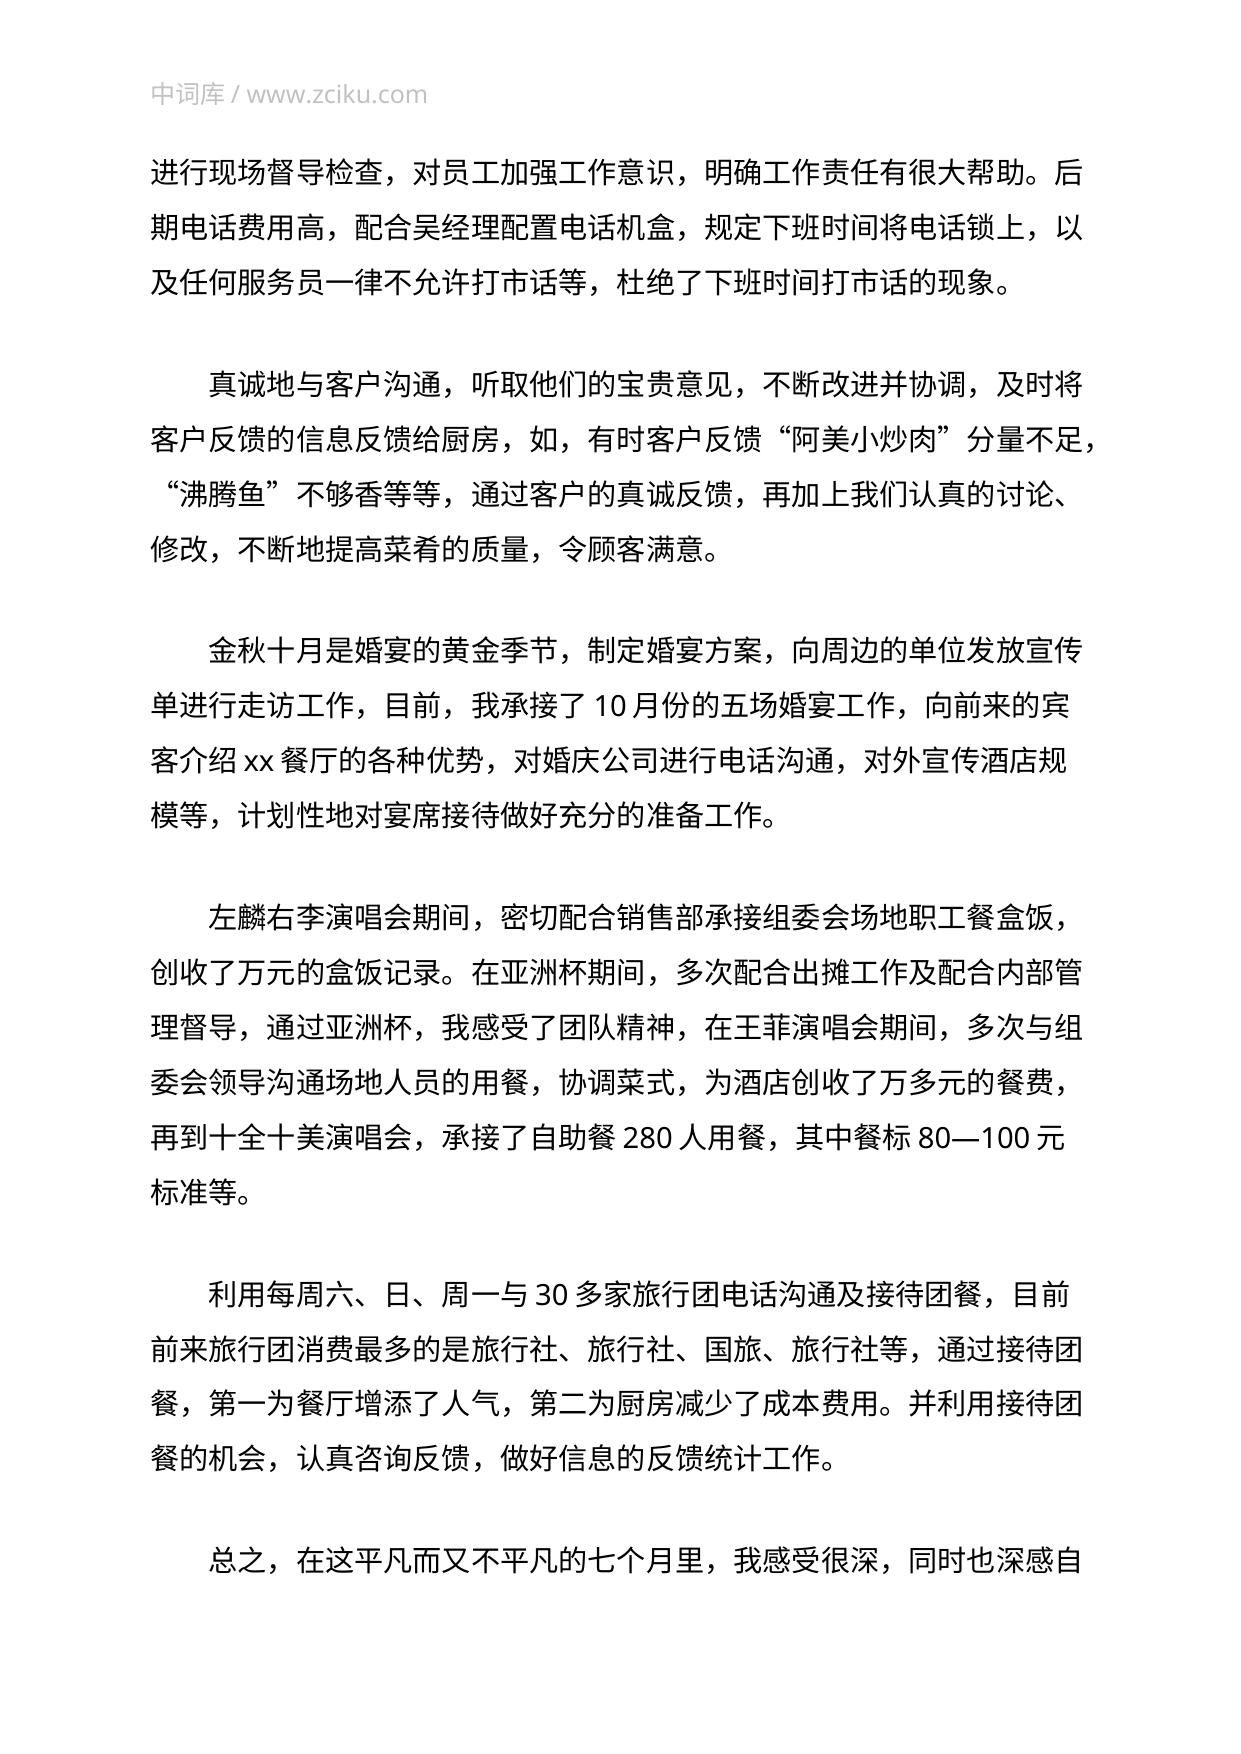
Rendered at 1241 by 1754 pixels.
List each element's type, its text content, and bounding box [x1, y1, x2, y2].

text 金秋十月是婚宴的黄金季节，制定婚宴方案，向周边的单位发放宣传单进行走访工作，目前，我承接了10月份的五场婚宴工作，向前来的宾客介绍xx餐厅的各种优势，对婚庆公司进行电话沟通，对外宣传酒店规模等，计划性地对宴席接待做好充分的准备工作。 [150, 628, 1090, 835]
text 利用每周六、日、周一与30多家旅行团电话沟通及接待团餐，目前前来旅行团消费最多的是旅行社、旅行社、国旅、旅行社等，通过接待团餐，第一为餐厅增添了人气，第二为厨房减少了成本费用。并利用接待团餐的机会，认真咨询反馈，做好信息的反馈统计工作。 [150, 1271, 1090, 1478]
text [150, 150, 1090, 302]
text 真诚地与客户沟通，听取他们的宝贵意见，不断改进并协调，及时将客户反馈的信息反馈给厨房，如，有时客户反馈“阿美小炒肉”分量不足，“沸腾鱼”不够香等等，通过客户的真诚反馈，再加上我们认真的讨论、修改，不断地提高菜肴的质量，令顾客满意。 [150, 362, 1090, 568]
text 左麟右李演唱会期间，密切配合销售部承接组委会场地职工餐盒饭，创收了万元的盒饭记录。在亚洲杯期间，多次配合出摊工作及配合内部管理督导，通过亚洲杯，我感受了团队精神，在王菲演唱会期间，多次与组委会领导沟通场地人员的用餐，协调菜式，为酒店创收了万多元的餐费，再到十全十美演唱会，承接了自助餐280人用餐，其中餐标80—100元标准等。 [150, 895, 1090, 1212]
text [150, 1538, 1090, 1580]
